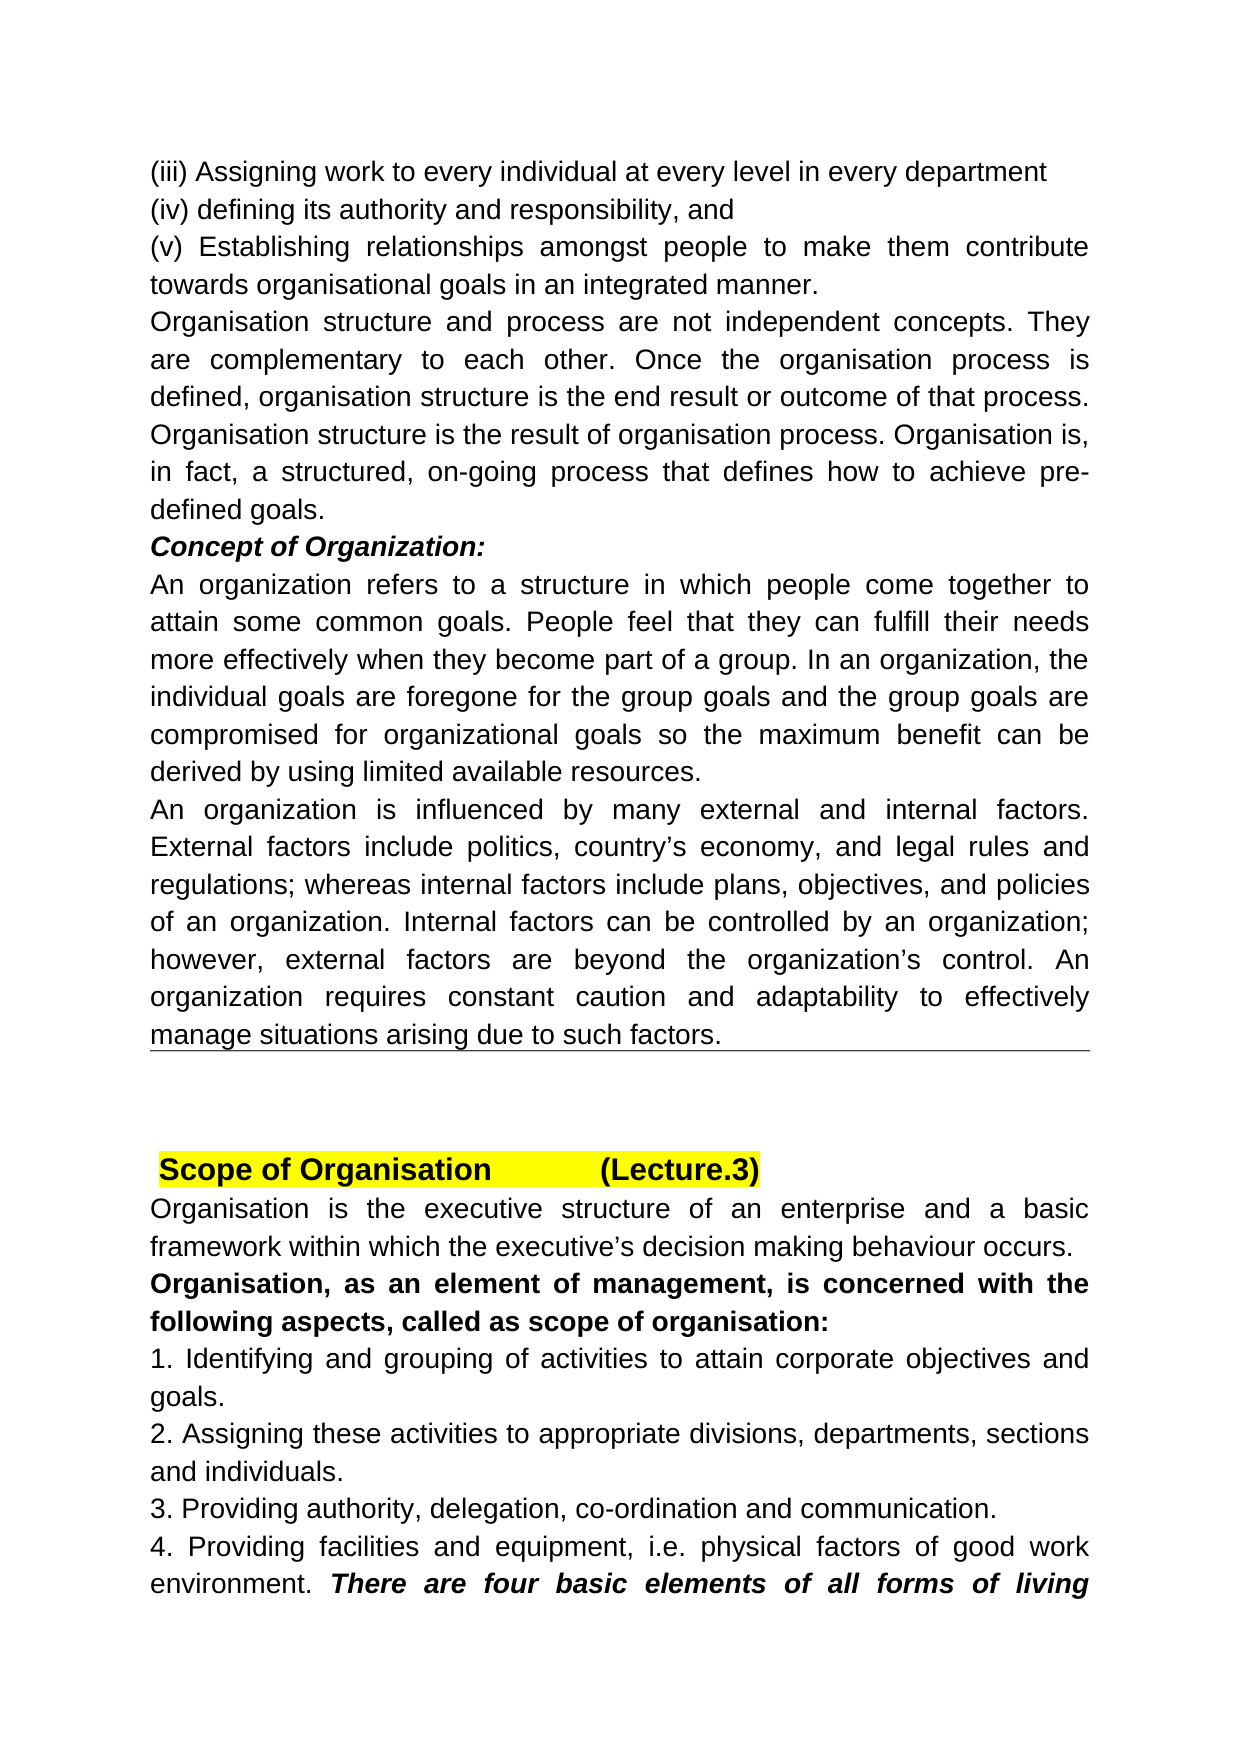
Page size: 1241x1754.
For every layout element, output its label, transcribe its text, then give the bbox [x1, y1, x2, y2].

subtitle Scope of Organisation (Lecture.3) [150, 1150, 1090, 1187]
text Organisation is the executive structure of an enterprise and a basic framework within which the executive’s decision making behaviour occurs. [150, 1187, 1090, 1262]
text 1. Identifying and grouping of activities to attain corporate objectives and goals. [150, 1337, 1090, 1412]
subtitle Concept of Organization: [150, 525, 1090, 562]
text (v) Establishing relationships amongst people to make them contribute towards organisational goals in an integrated manner. [150, 225, 1090, 300]
text Organisation, as an element of management, is concerned with the following aspects, called as scope of organisation: [150, 1262, 1090, 1337]
text Organisation structure and process are not independent concepts. They are complementary to each other. Once the organisation process is defined, organisation structure is the end result or outcome of that process. Organisation structure is the result of organisation process. Organisation is, in fact, a structured, on-going process that defines how to achieve pre-defined goals. [150, 300, 1090, 525]
text An organization is influenced by many external and internal factors. External factors include politics, country’s economy, and legal rules and regulations; whereas internal factors include plans, objectives, and policies of an organization. Internal factors can be controlled by an organization; however, external factors are beyond the organization’s control. An organization requires constant caution and adaptability to effectively manage situations arising due to such factors. [150, 787, 1090, 1050]
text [150, 1525, 1090, 1600]
text (iii) Assigning work to every individual at every level in every department [150, 150, 1090, 187]
text 2. Assigning these activities to appropriate divisions, departments, sections and individuals. [150, 1412, 1090, 1487]
text An organization refers to a structure in which people come together to attain some common goals. People feel that they can fulfill their needs more effectively when they become part of a group. In an organization, the individual goals are foregone for the group goals and the group goals are compromised for organizational goals so the maximum benefit can be derived by using limited available resources. [150, 562, 1090, 787]
text (iv) defining its authority and responsibility, and [150, 187, 1090, 225]
text 3. Providing authority, delegation, co-ordination and communication. [150, 1487, 1090, 1525]
